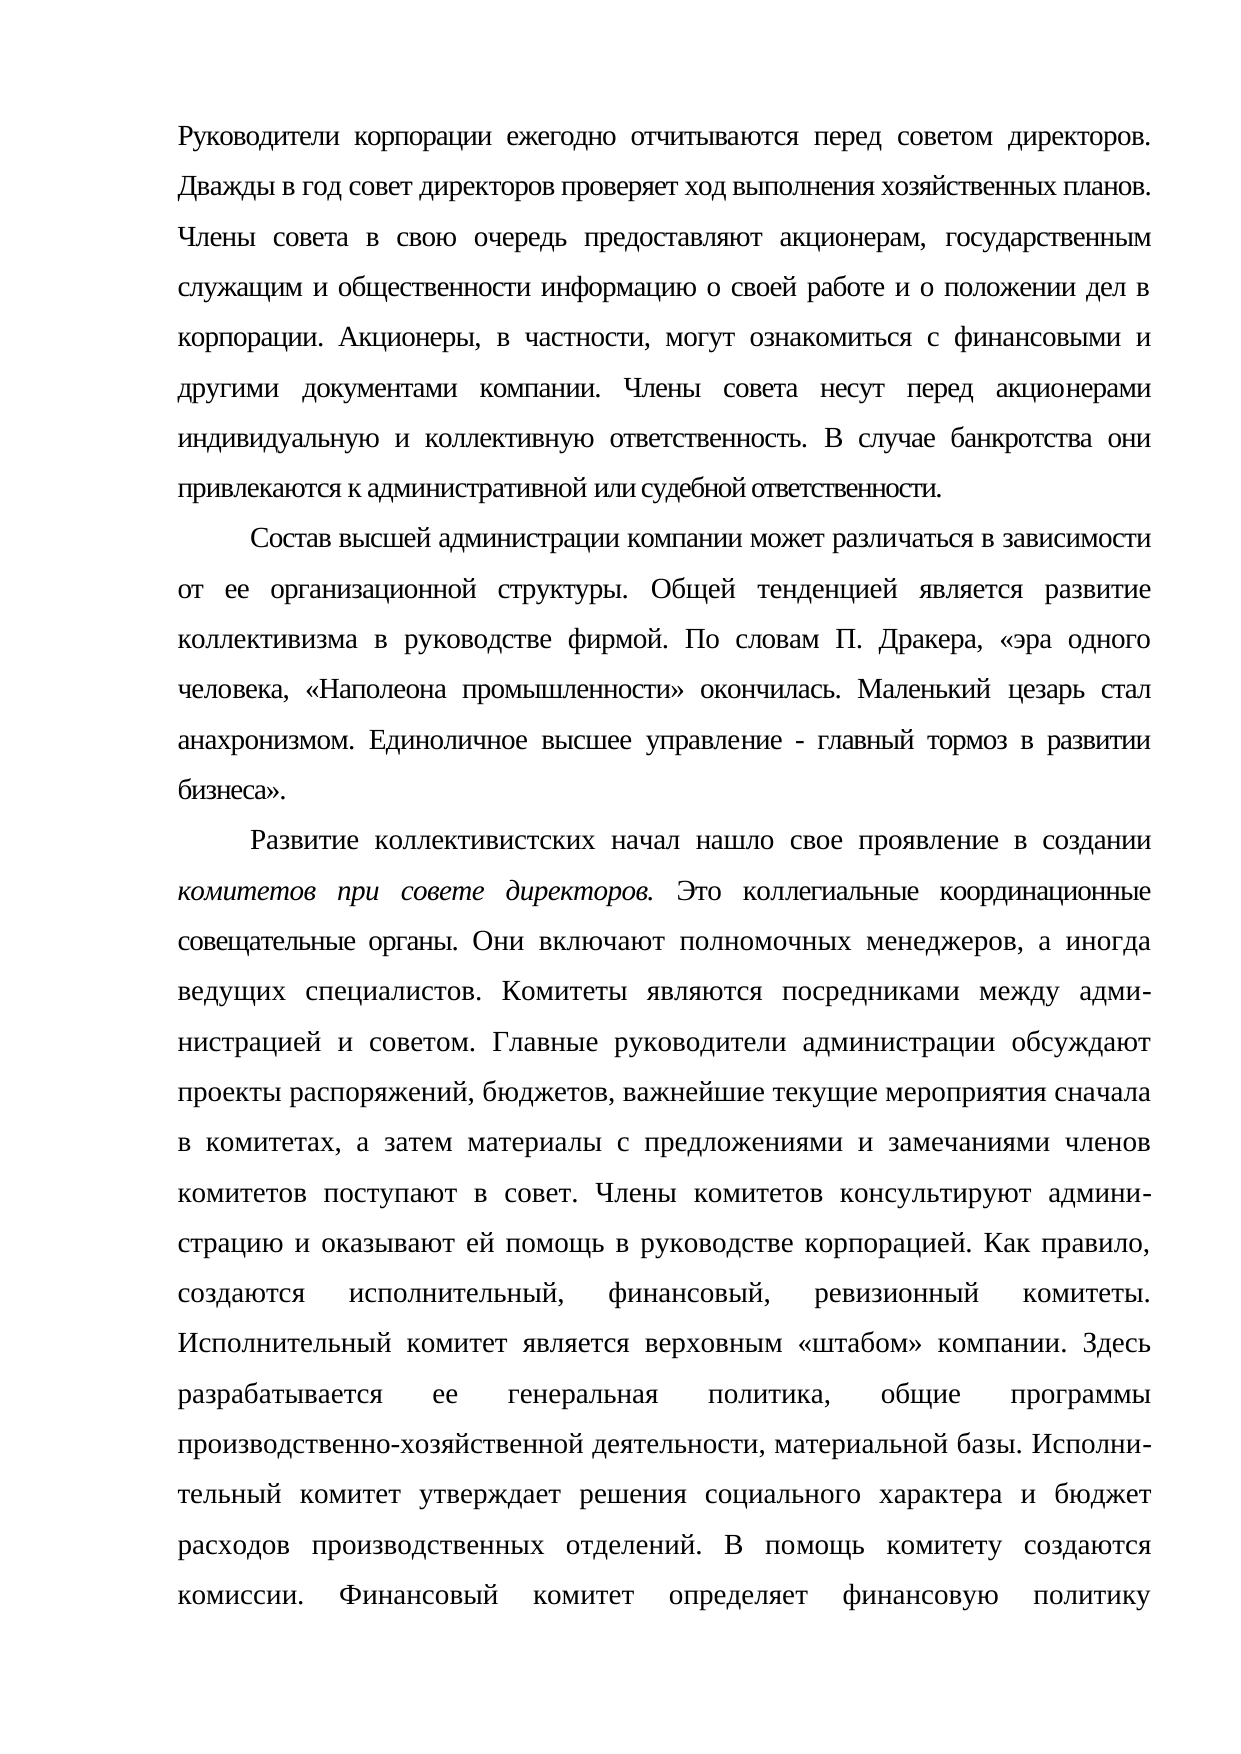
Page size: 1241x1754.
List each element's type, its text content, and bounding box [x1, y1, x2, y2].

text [177, 822, 1152, 1611]
text Состав высшей администрации компании может различаться в зависимости от ее организационной структуры. Общей тенденцией является развитие коллективизма в руководстве фирмой. По словам П. Дракера, «эра одного человека, «Наполеона промышленности» окончилась. Маленький цезарь стал анахронизмом. Единоличное высшее управление - главный тормоз в развитии бизнеса». [177, 521, 1152, 806]
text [177, 118, 1152, 504]
